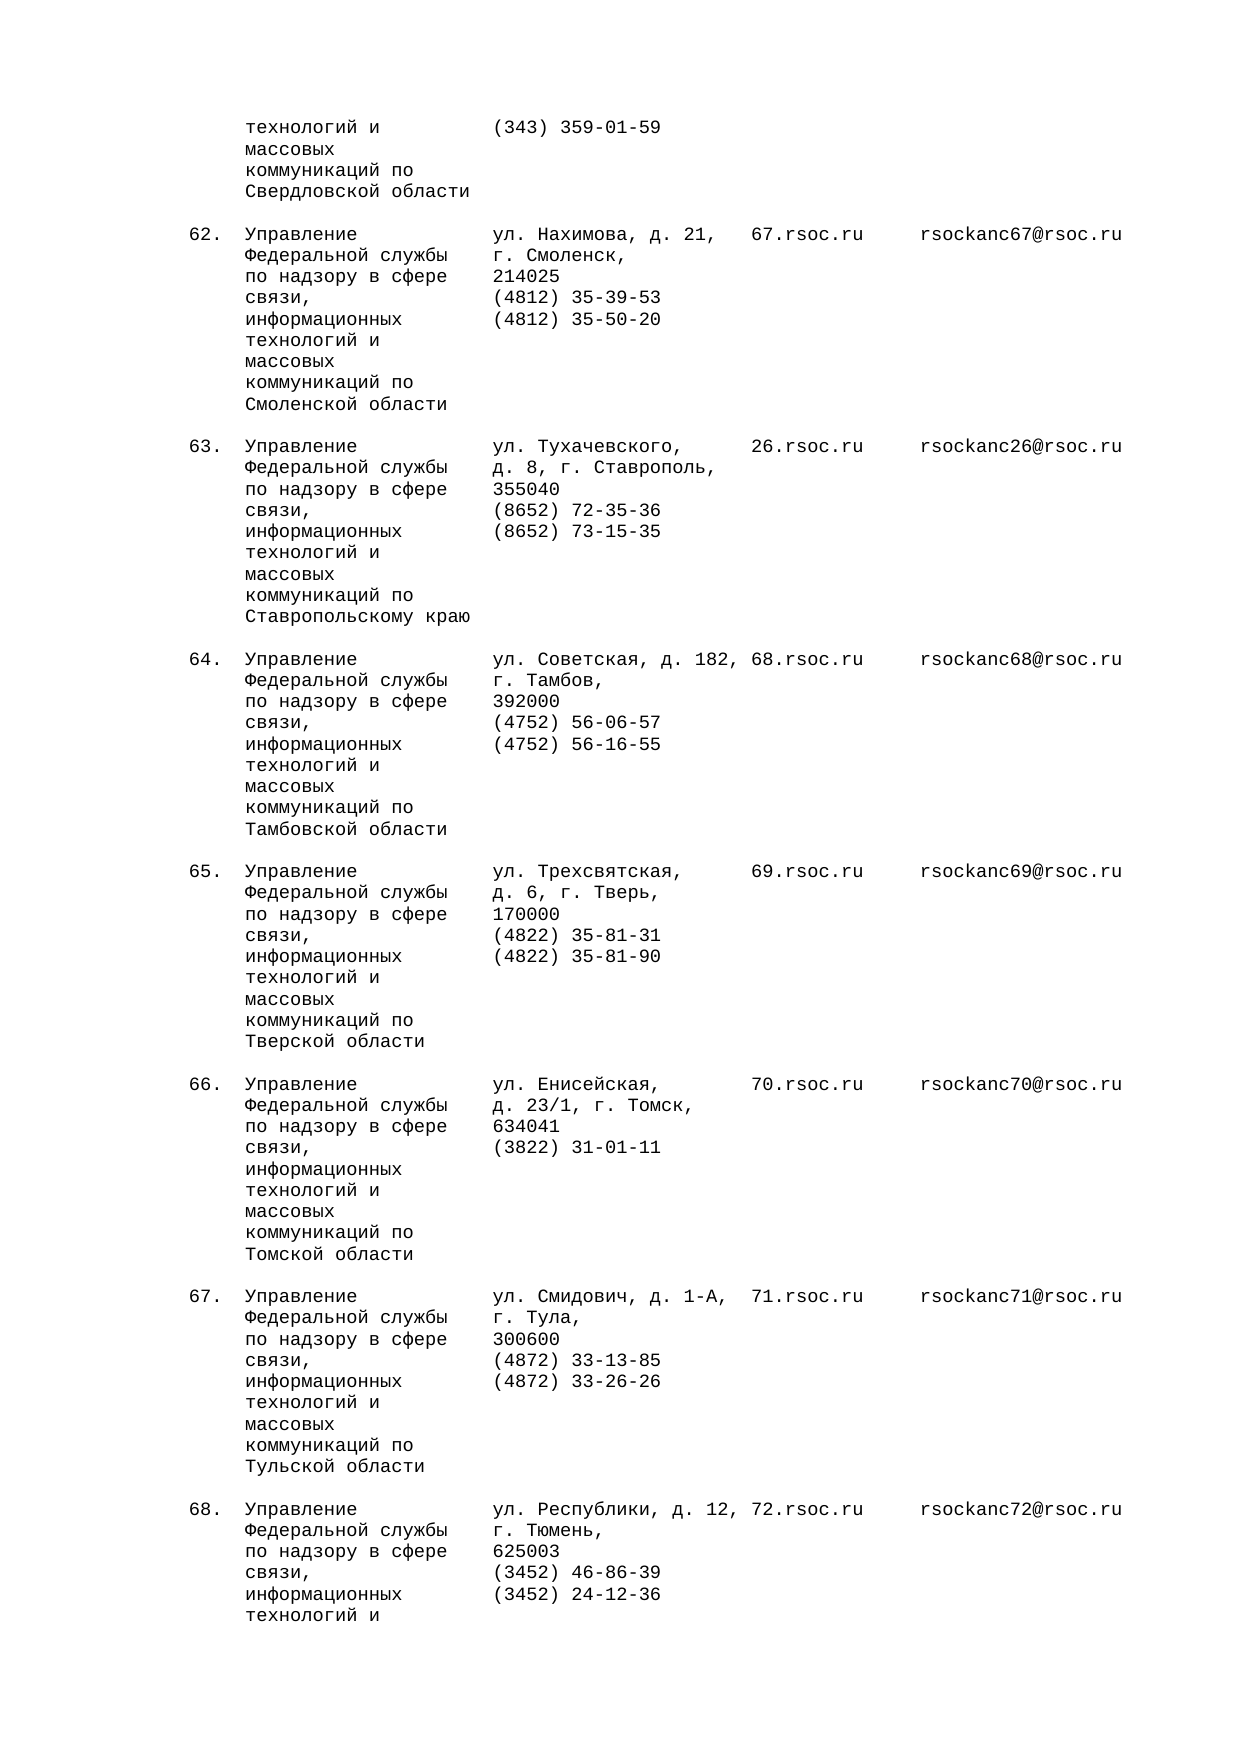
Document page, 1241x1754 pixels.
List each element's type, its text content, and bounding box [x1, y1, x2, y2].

text информационных (3452) 24-12-36 [177, 1584, 1152, 1606]
text технологий и [177, 756, 1152, 777]
text массовых [177, 989, 1152, 1011]
text 64. Управление ул. Советская, д. 182, 68.rsoc.ru rsockanc68@rsoc.ru [177, 649, 1152, 671]
text Федеральной службы г. Тюмень, [177, 1521, 1152, 1542]
text коммуникаций по [177, 161, 1152, 182]
text коммуникаций по [177, 1223, 1152, 1244]
text связи, (4872) 33-13-85 [177, 1351, 1152, 1372]
text по надзору в сфере 625003 [177, 1542, 1152, 1563]
text Федеральной службы д. 8, г. Ставрополь, [177, 458, 1152, 479]
text массовых [177, 139, 1152, 161]
text 63. Управление ул. Тухачевского, 26.rsoc.ru rsockanc26@rsoc.ru [177, 437, 1152, 458]
text Томской области [177, 1244, 1152, 1266]
text связи, (4812) 35-39-53 [177, 288, 1152, 309]
text массовых [177, 777, 1152, 798]
text коммуникаций по [177, 1011, 1152, 1032]
text связи, (3452) 46-86-39 [177, 1563, 1152, 1584]
text 67. Управление ул. Смидович, д. 1-А, 71.rsoc.ru rsockanc71@rsoc.ru [177, 1287, 1152, 1308]
text Федеральной службы г. Смоленск, [177, 246, 1152, 267]
text связи, (8652) 72-35-36 [177, 501, 1152, 522]
text по надзору в сфере 355040 [177, 479, 1152, 501]
text коммуникаций по [177, 798, 1152, 819]
text Ставропольскому краю [177, 607, 1152, 628]
text 68. Управление ул. Республики, д. 12, 72.rsoc.ru rsockanc72@rsoc.ru [177, 1499, 1152, 1521]
text связи, (4752) 56-06-57 [177, 713, 1152, 734]
text по надзору в сфере 634041 [177, 1117, 1152, 1138]
text по надзору в сфере 214025 [177, 267, 1152, 288]
text информационных (4752) 56-16-55 [177, 734, 1152, 756]
text информационных (8652) 73-15-35 [177, 522, 1152, 543]
text по надзору в сфере 170000 [177, 904, 1152, 926]
text Федеральной службы д. 6, г. Тверь, [177, 883, 1152, 904]
text Смоленской области [177, 394, 1152, 416]
text по надзору в сфере 300600 [177, 1329, 1152, 1351]
text Тульской области [177, 1457, 1152, 1478]
text Федеральной службы д. 23/1, г. Томск, [177, 1096, 1152, 1117]
text массовых [177, 1414, 1152, 1436]
text информационных (4822) 35-81-90 [177, 947, 1152, 968]
text Свердловской области [177, 182, 1152, 203]
text массовых [177, 564, 1152, 586]
text массовых [177, 352, 1152, 373]
text технологий и [177, 1393, 1152, 1414]
text Федеральной службы г. Тамбов, [177, 671, 1152, 692]
text информационных (4812) 35-50-20 [177, 309, 1152, 331]
text 65. Управление ул. Трехсвятская, 69.rsoc.ru rsockanc69@rsoc.ru [177, 862, 1152, 883]
text технологий и [177, 1181, 1152, 1202]
text 62. Управление ул. Нахимова, д. 21, 67.rsoc.ru rsockanc67@rsoc.ru [177, 224, 1152, 246]
text технологий и [177, 543, 1152, 564]
text информационных [177, 1159, 1152, 1181]
text информационных (4872) 33-26-26 [177, 1372, 1152, 1393]
text массовых [177, 1202, 1152, 1223]
text коммуникаций по [177, 586, 1152, 607]
text технологий и [177, 331, 1152, 352]
text коммуникаций по [177, 373, 1152, 394]
text связи, (3822) 31-01-11 [177, 1138, 1152, 1159]
text Федеральной службы г. Тула, [177, 1308, 1152, 1329]
text технологий и [177, 968, 1152, 989]
text технологий и [177, 1606, 1152, 1627]
text связи, (4822) 35-81-31 [177, 926, 1152, 947]
text технологий и (343) 359-01-59 [177, 118, 1152, 139]
text 66. Управление ул. Енисейская, 70.rsoc.ru rsockanc70@rsoc.ru [177, 1074, 1152, 1096]
text по надзору в сфере 392000 [177, 692, 1152, 713]
text Тверской области [177, 1032, 1152, 1053]
text коммуникаций по [177, 1436, 1152, 1457]
text Тамбовской области [177, 819, 1152, 841]
